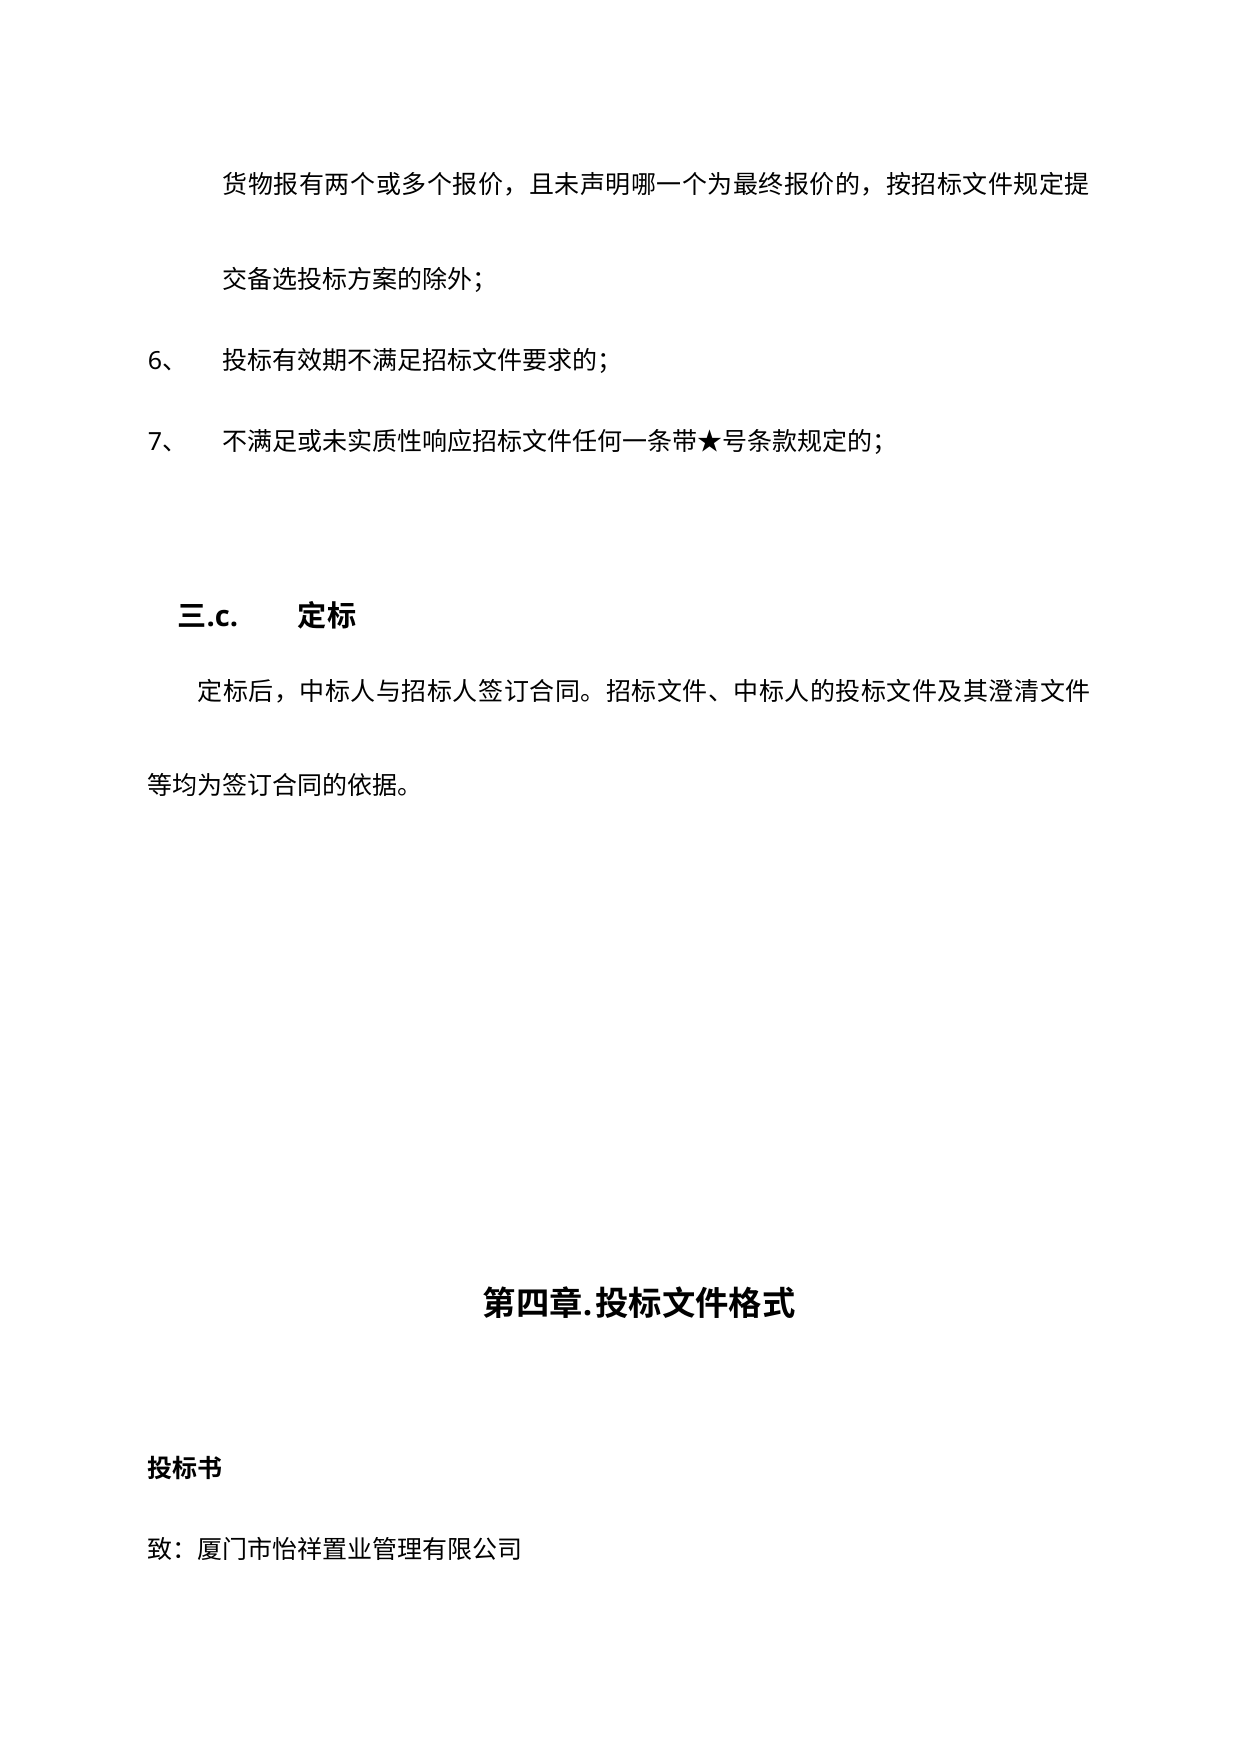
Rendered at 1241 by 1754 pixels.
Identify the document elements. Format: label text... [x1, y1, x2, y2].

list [148, 151, 1092, 309]
list 不满足或未实质性响应招标文件任何一条带★号条款规定的； [148, 408, 1092, 471]
list 投标有效期不满足招标文件要求的； [148, 327, 1092, 390]
text 定标后，中标人与招标人签订合同。招标文件、中标人的投标文件及其澄清文件等均为签订合同的依据。 [148, 658, 1092, 816]
text 致：厦门市怡祥置业管理有限公司 [148, 1517, 1092, 1580]
text 投标书 [148, 1435, 1092, 1498]
subtitle 投标文件格式 [185, 1269, 1092, 1333]
subtitle 定标 [177, 582, 1092, 645]
